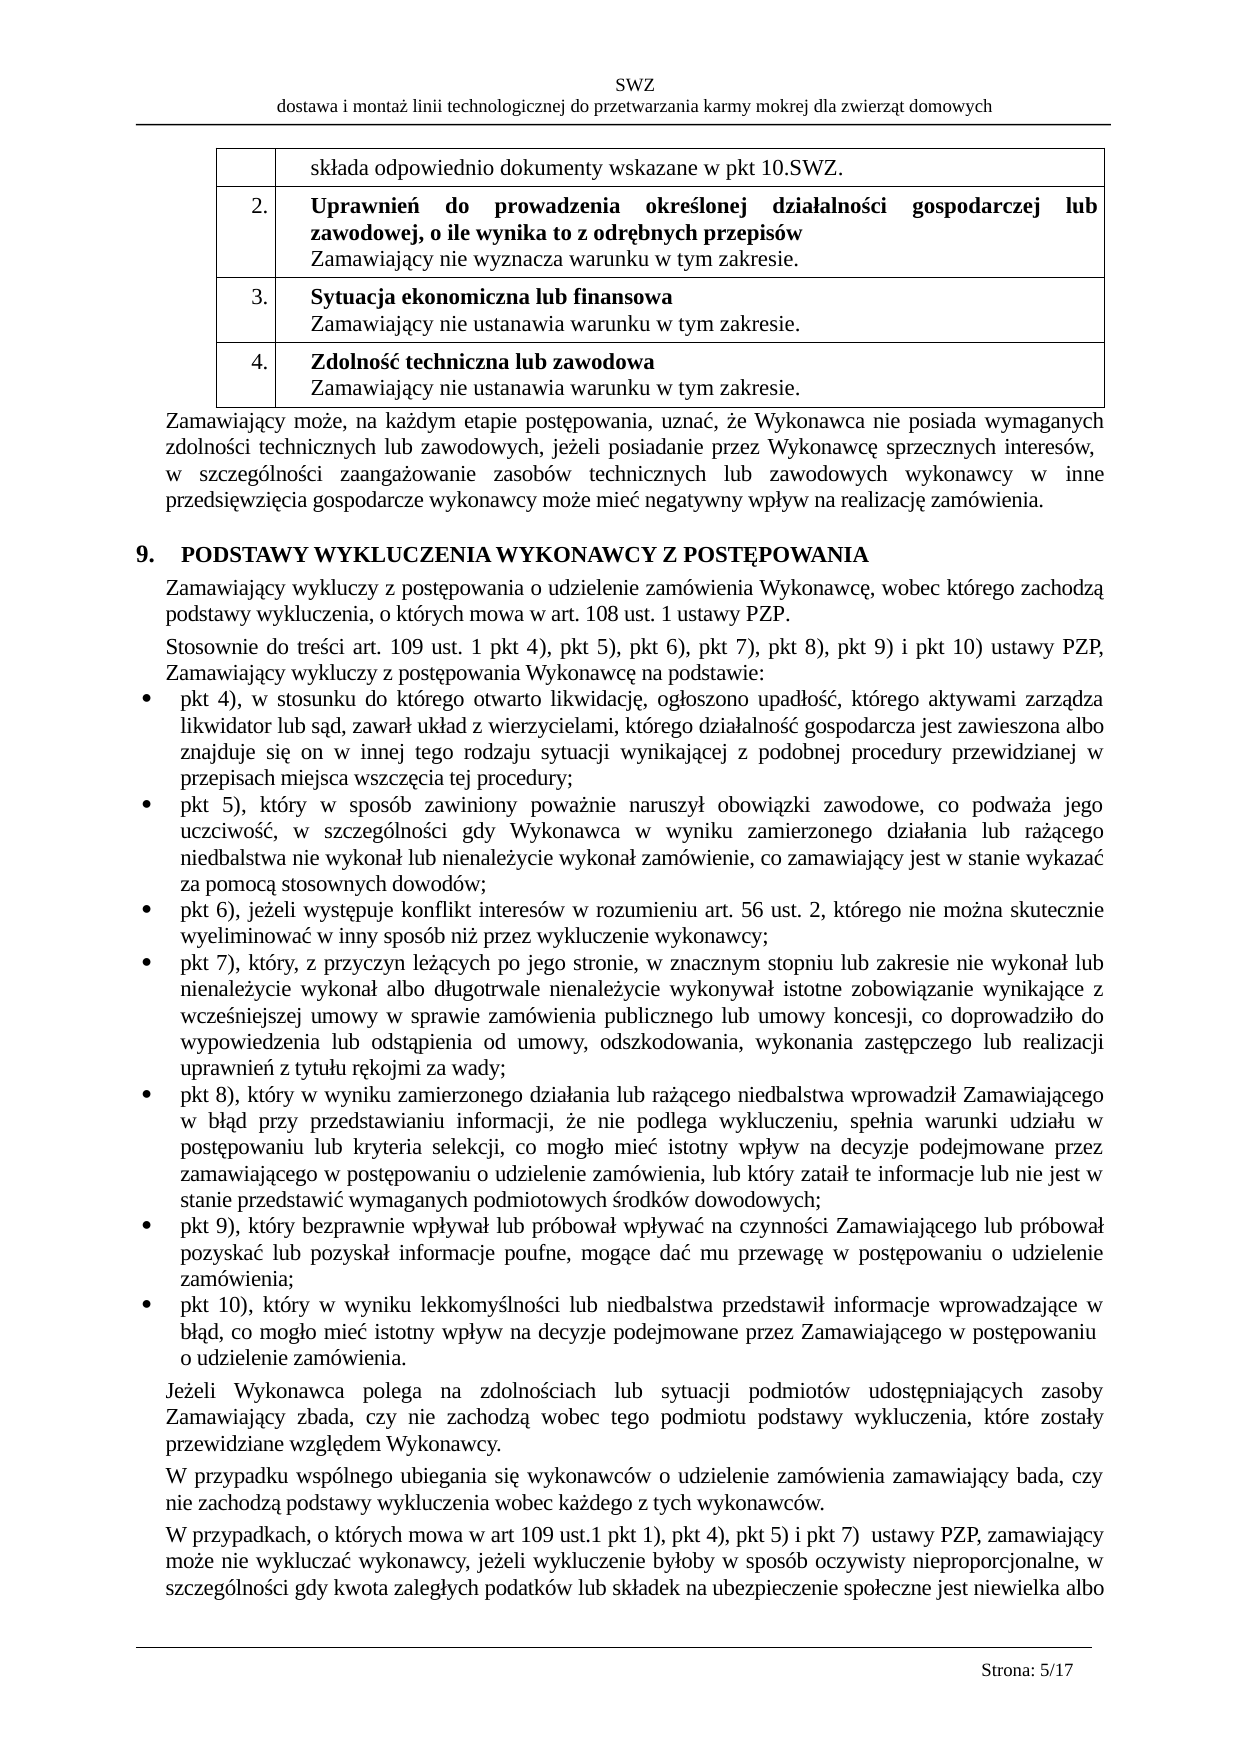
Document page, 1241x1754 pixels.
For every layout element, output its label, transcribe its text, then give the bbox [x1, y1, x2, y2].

list pkt 7), który, z przyczyn leżących po jego stronie, w znacznym stopniu lub zakresie nie wykonał lub nienależycie wykonał albo długotrwale nienależycie wykonywał istotne zobowiązanie wynikające z wcześniejszej umowy w sprawie zamówienia publicznego lub umowy koncesji, co doprowadziło do wypowiedzenia lub odstąpienia od umowy, odszkodowania, wykonania zastępczego lub realizacji uprawnień z tytułu rękojmi za wady; [143, 949, 1104, 1081]
table_cell 2. [217, 187, 275, 277]
table_cell 3. [217, 278, 275, 342]
list Stosownie do treści art. 109 ust. 1 pkt 4), pkt 5), pkt 6), pkt 7), pkt 8), pkt 9) i pkt 10) ustawy PZP, Zamawiający wykluczy z postępowania Wykonawcę na podstawie: [165, 633, 1104, 685]
list pkt 4), w stosunku do którego otwarto likwidację, ogłoszono upadłość, którego aktywami zarządza likwidator lub sąd, zawarł układ z wierzycielami, którego działalność gospodarcza jest zawieszona albo znajduje się on w innej tego rodzaju sytuacji wynikającej z podobnej procedury przewidzianej w przepisach miejsca wszczęcia tej procedury; [143, 685, 1104, 791]
list pkt 10), który w wyniku lekkomyślności lub niedbalstwa przedstawił informacje wprowadzające w błąd, co mogło mieć istotny wpływ na decyzje podejmowane przez Zamawiającego w postępowaniu o udzielenie zamówienia. [143, 1292, 1104, 1371]
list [165, 1521, 1104, 1600]
list Zamawiający może, na każdym etapie postępowania, uznać, że Wykonawca nie posiada wymaganych zdolności technicznych lub zawodowych, jeżeli posiadanie przez Wykonawcę sprzecznych interesów, w szczególności zaangażowanie zasobów technicznych lub zawodowych wykonawcy w inne przedsięwzięcia gospodarcze wykonawcy może mieć negatywny wpływ na realizację zamówienia. [165, 407, 1104, 512]
list pkt 8), który w wyniku zamierzonego działania lub rażącego niedbalstwa wprowadził Zamawiającego w błąd przy przedstawianiu informacji, że nie podlega wykluczeniu, spełnia warunki udziału w postępowaniu lub kryteria selekcji, co mogło mieć istotny wpływ na decyzje podejmowane przez zamawiającego w postępowaniu o udzielenie zamówienia, lub który zataił te informacje lub nie jest w stanie przedstawić wymaganych podmiotowych środków dowodowych; [143, 1081, 1104, 1212]
table_cell Sytuacja ekonomiczna lub finansowa Zamawiający nie ustanawia warunku w tym zakresie. [276, 278, 1104, 342]
list Jeżeli Wykonawca polega na zdolnościach lub sytuacji podmiotów udostępniających zasoby Zamawiający zbada, czy nie zachodzą wobec tego podmiotu podstawy wykluczenia, które zostały przewidziane względem Wykonawcy. [165, 1377, 1104, 1456]
list W przypadku wspólnego ubiegania się wykonawców o udzielenie zamówienia zamawiający bada, czy nie zachodzą podstawy wykluczenia wobec każdego z tych wykonawców. [165, 1462, 1104, 1515]
list Zamawiający wykluczy z postępowania o udzielenie zamówienia Wykonawcę, wobec którego zachodzą podstawy wykluczenia, o których mowa w art. 108 ust. 1 ustawy PZP. [165, 574, 1104, 626]
list pkt 5), który w sposób zawiniony poważnie naruszył obowiązki zawodowe, co podważa jego uczciwość, w szczególności gdy Wykonawca w wyniku zamierzonego działania lub rażącego niedbalstwa nie wykonał lub nienależycie wykonał zamówienie, co zamawiający jest w stanie wykazać za pomocą stosownych dowodów; [143, 791, 1104, 896]
table_cell 4. [217, 343, 275, 406]
table_cell Uprawnień do prowadzenia określonej działalności gospodarczej lub zawodowej, o ile wynika to z odrębnych przepisów Zamawiający nie wyznacza warunku w tym zakresie. [276, 187, 1104, 277]
table_header 1. [217, 149, 275, 186]
table_cell Zdolność techniczna lub zawodowa Zamawiający nie ustanawia warunku w tym zakresie. [276, 343, 1104, 406]
list Podstawy wykluczenia wykonawcy Z POSTĘPOWANIA [136, 539, 1104, 567]
list pkt 6), jeżeli występuje konflikt interesów w rozumieniu art. 56 ust. 2, którego nie można skutecznie wyeliminować w inny sposób niż przez wykluczenie wykonawcy; [143, 896, 1104, 949]
list pkt 9), który bezprawnie wpływał lub próbował wpływać na czynności Zamawiającego lub próbował pozyskać lub pozyskał informacje poufne, mogące dać mu przewagę w postępowaniu o udzielenie zamówienia; [143, 1212, 1104, 1292]
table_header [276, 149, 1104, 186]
